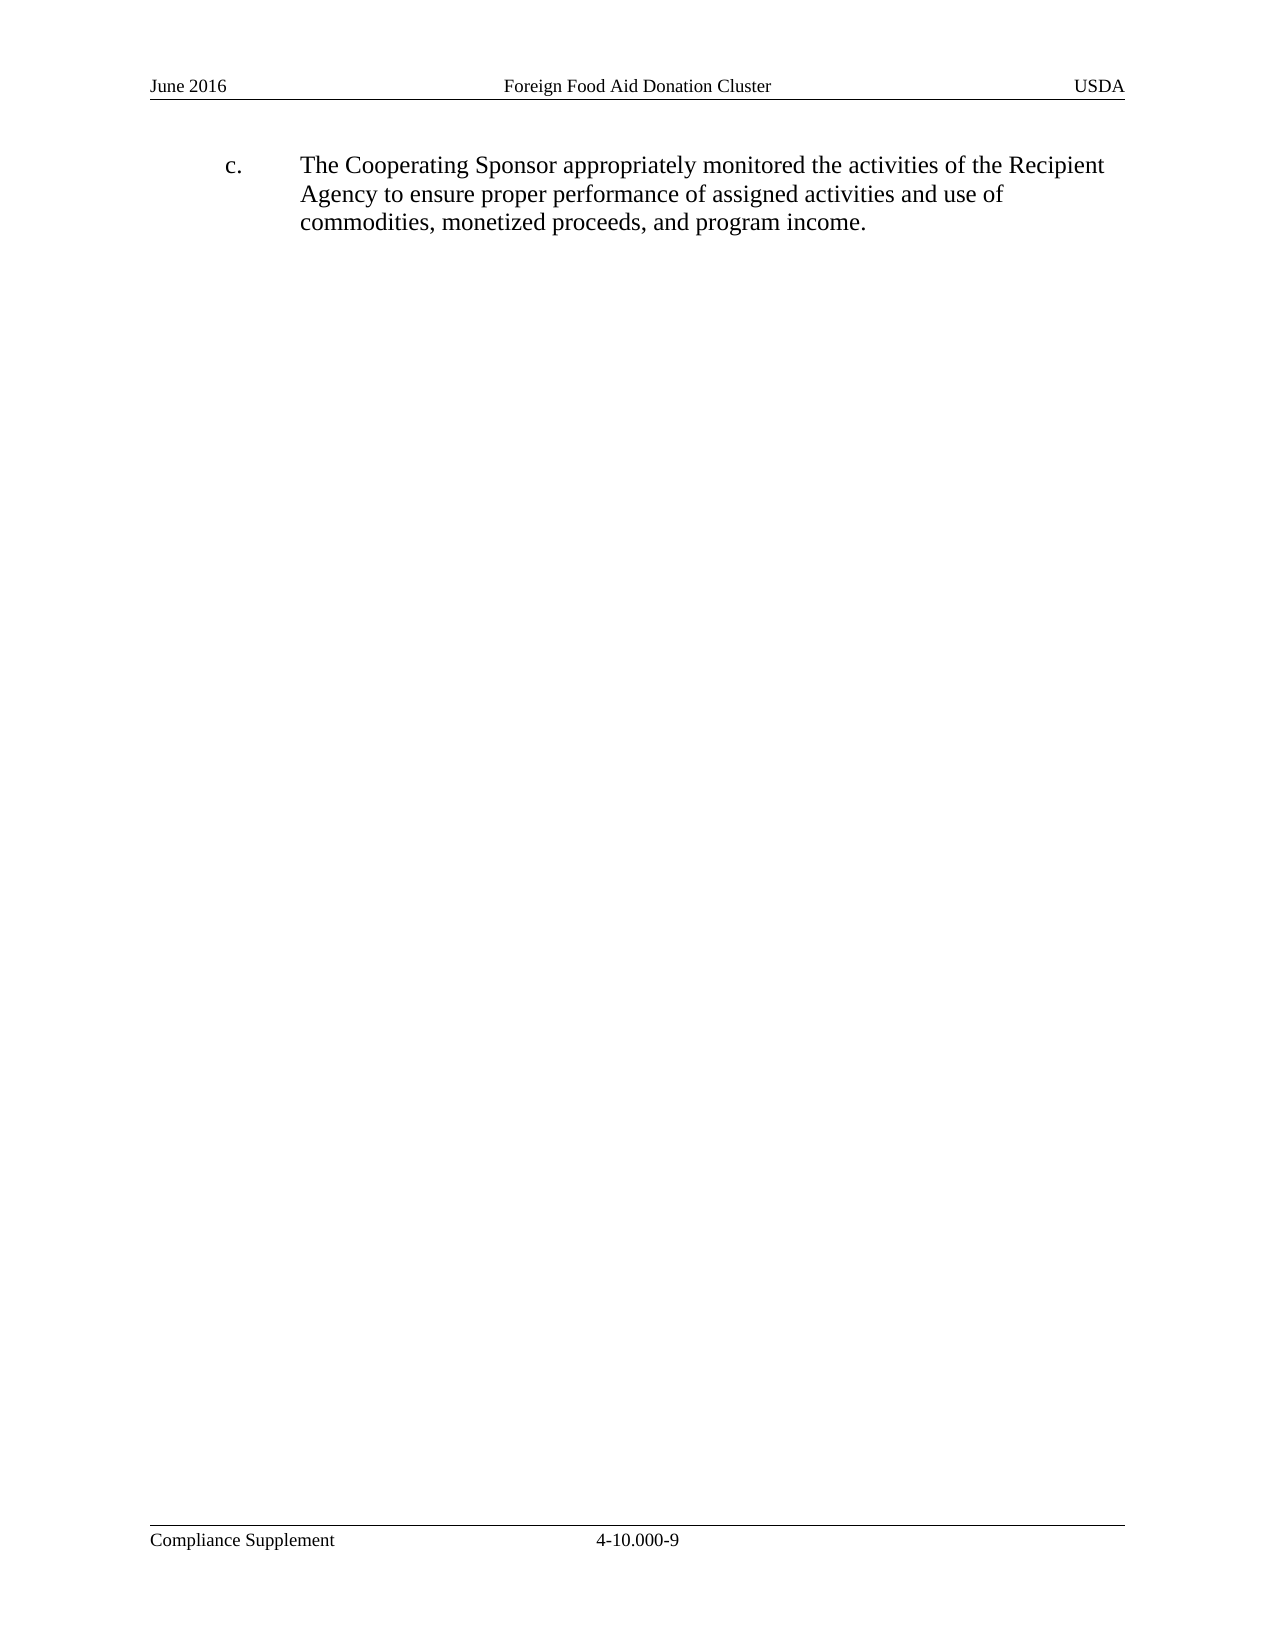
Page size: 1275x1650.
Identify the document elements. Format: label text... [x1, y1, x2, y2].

text c. The Cooperating Sponsor appropriately monitored the activities of the Recipient Agency to ensure proper performance of assigned activities and use of commodities, monetized proceeds, and program income. [225, 150, 1125, 236]
